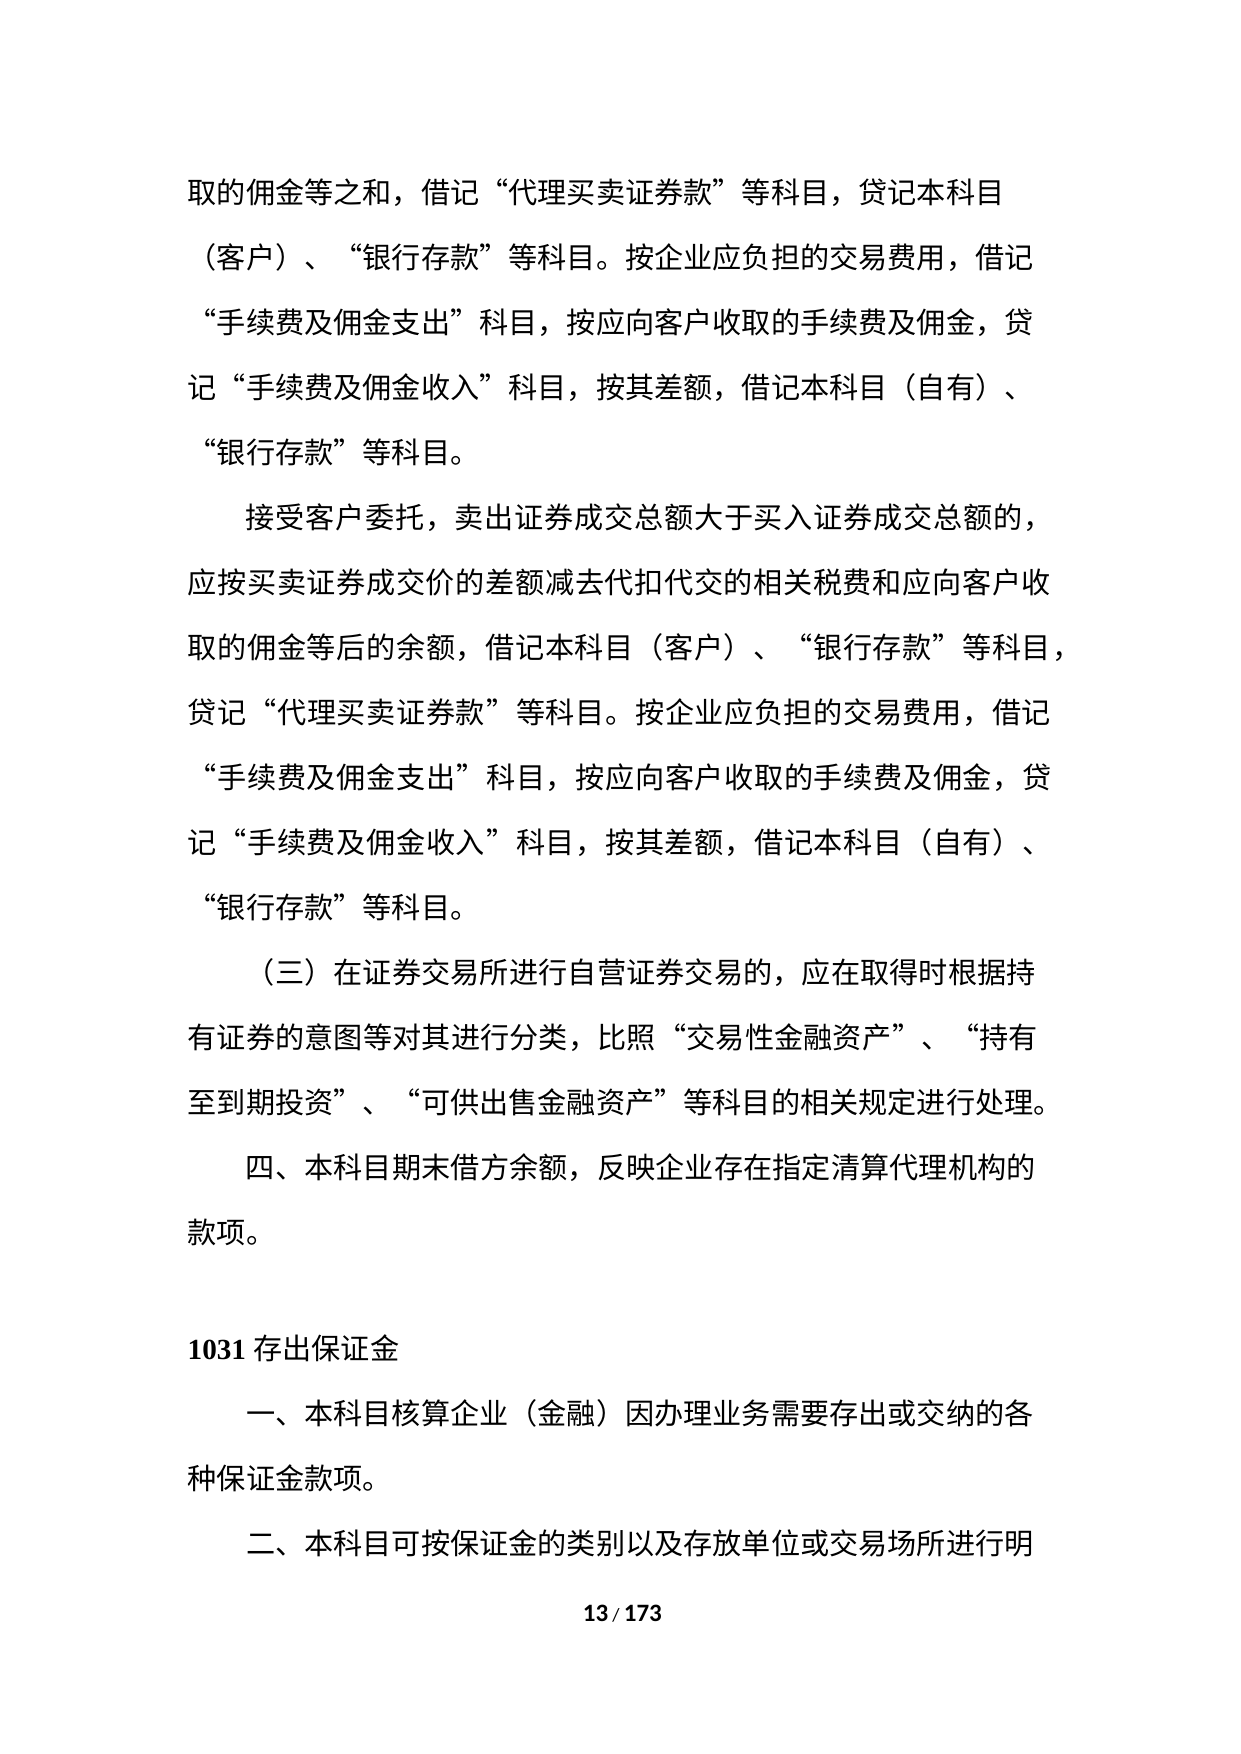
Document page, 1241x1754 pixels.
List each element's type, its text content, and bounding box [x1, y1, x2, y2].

text 1031 存出保证金 [187, 1314, 1048, 1379]
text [187, 158, 1048, 483]
text 一、本科目核算企业（金融）因办理业务需要存出或交纳的各种保证金款项。 [187, 1379, 1048, 1509]
text 接受客户委托，卖出证券成交总额大于买入证券成交总额的，应按买卖证券成交价的差额减去代扣代交的相关税费和应向客户收取的佣金等后的余额，借记本科目（客户）、“银行存款”等科目，贷记“代理买卖证券款”等科目。按企业应负担的交易费用，借记“手续费及佣金支出”科目，按应向客户收取的手续费及佣金，贷记“手续费及佣金收入”科目，按其差额，借记本科目（自有）、“银行存款”等科目。 [187, 483, 1053, 938]
text 四、本科目期末借方余额，反映企业存在指定清算代理机构的款项。 [187, 1133, 1038, 1263]
text （三）在证券交易所进行自营证券交易的，应在取得时根据持有证券的意图等对其进行分类，比照“交易性金融资产”、“持有至到期投资”、“可供出售金融资产”等科目的相关规定进行处理。 [187, 938, 1038, 1133]
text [187, 1509, 1048, 1574]
